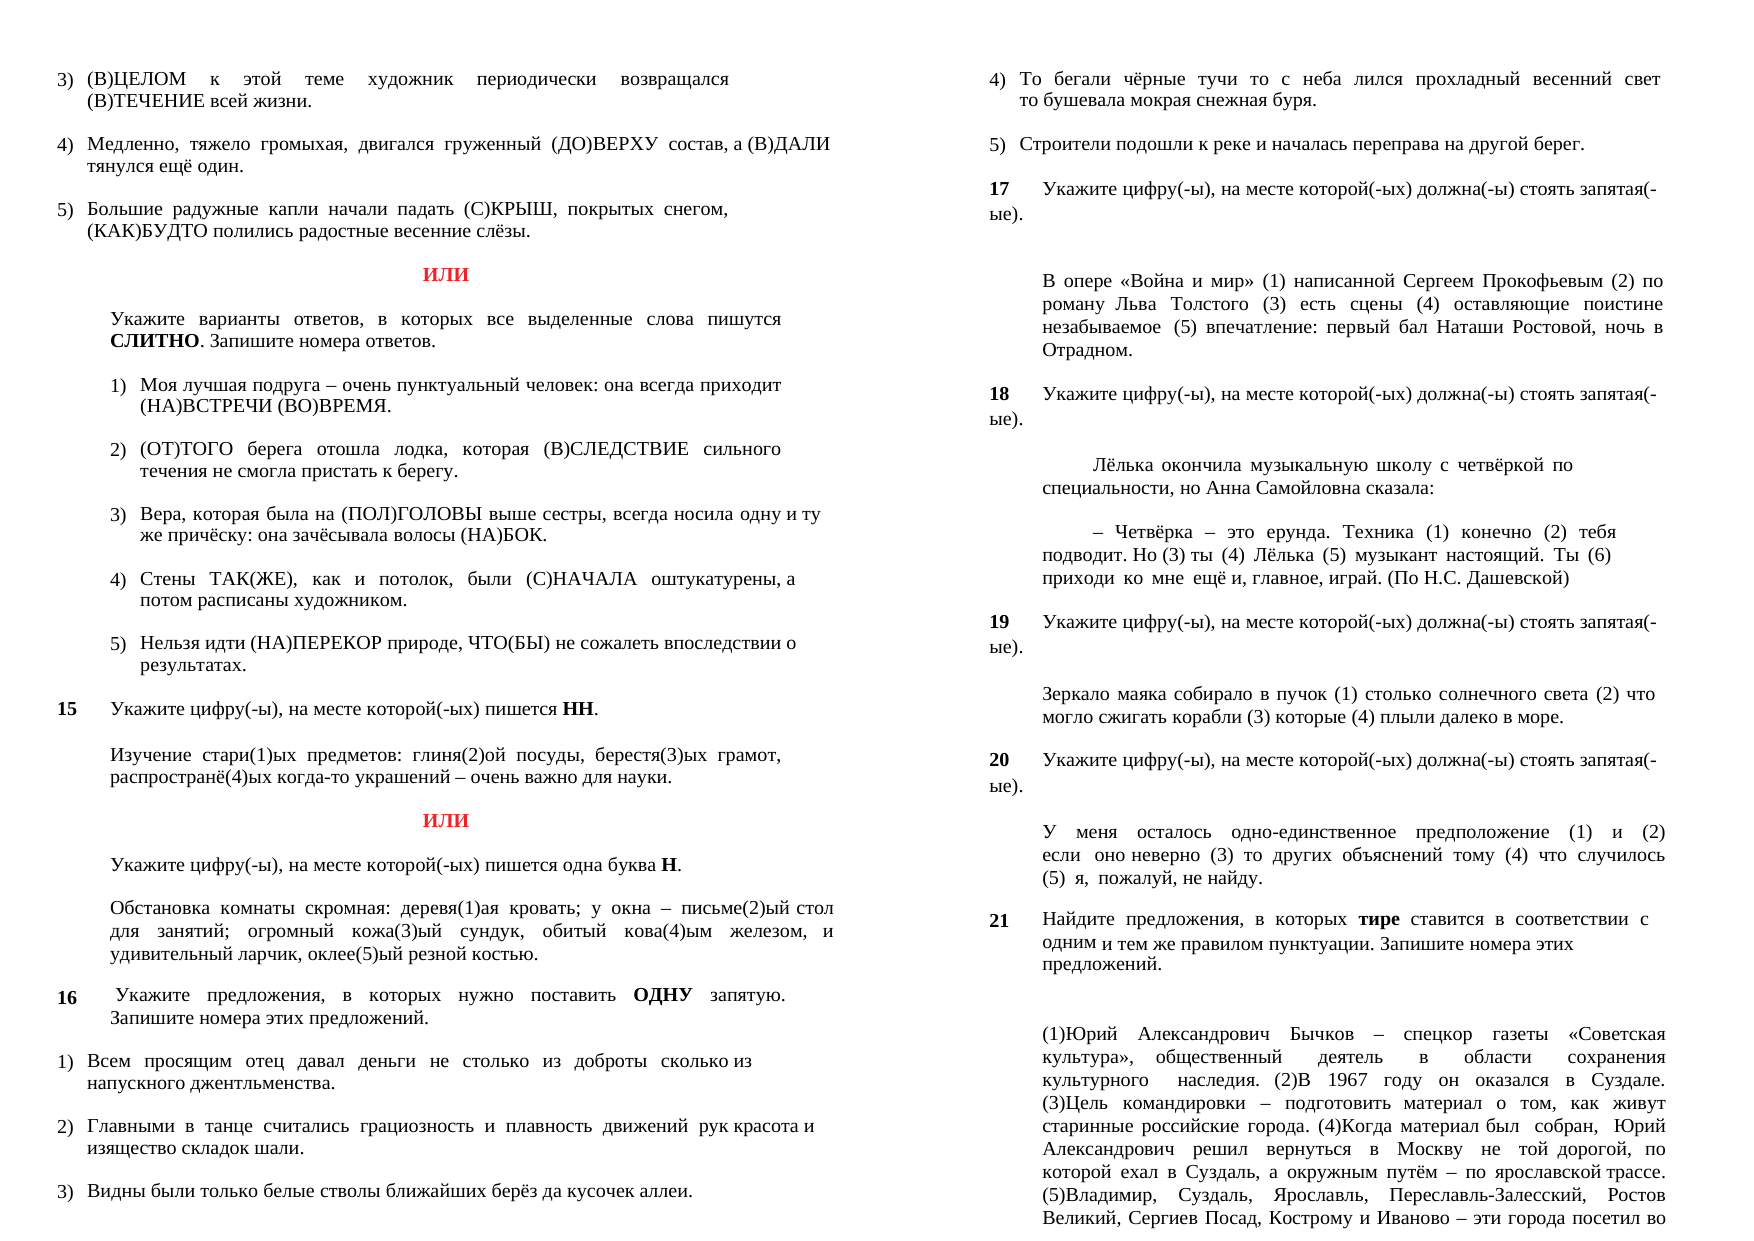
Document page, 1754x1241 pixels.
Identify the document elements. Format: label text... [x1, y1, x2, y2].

text Зеркало маяка собирало в пучок (1) столько солнечного света (2) что могло сжигать корабли (3) которые (4) плыли далеко в море. [1042, 682, 1669, 727]
text В опере «Война и мир» (1) написанной Сергеем Прокофьевым (2) по роману Льва Толстого (3) есть сцены (4) оставляющие поистине незабываемое (5) впечатление: первый бал Наташи Ростовой, ночь в Отрадном. [1042, 269, 1663, 361]
text 5) Строители подошли к реке и началась переправа на другой берег. [989, 132, 1666, 156]
text 2) Главными в танце считались грациозность и плавность движений рук красота и изящество складок шали. [57, 1114, 834, 1158]
text У меня осталось одно-единственное предположение (1) и (2) если оно неверно (3) то других объяснений тому (4) что случилось (5) я, пожалуй, не найду. [1042, 820, 1666, 889]
text ИЛИ [423, 809, 834, 832]
text 19 Укажите цифру(-ы), на месте которой(-ых) должна(-ы) стоять запятая(-ые). [989, 610, 1666, 661]
text 18 Укажите цифру(-ы), на месте которой(-ых) должна(-ы) стоять запятая(-ые). [989, 382, 1666, 432]
text 3) Вера, которая была на (ПОЛ)ГОЛОВЫ выше сестры, всегда носила одну и ту же причёску: она зачёсывала волосы (НА)БОК. [110, 502, 836, 546]
text 3) Видны были только белые стволы ближайших берёз да кусочек аллеи. [57, 1179, 834, 1203]
text 17 Укажите цифру(-ы), на месте которой(-ых) должна(-ы) стоять запятая(-ые). [989, 177, 1666, 227]
text 4) То бегали чёрные тучи то с неба лился прохладный весенний свет то бушевала мокрая снежная буря. [989, 67, 1666, 111]
text Изучение стари(1)ых предметов: глиня(2)ой посуды, берестя(3)ых грамот, распространё(4)ых когда-то украшений – очень важно для науки. [110, 743, 836, 788]
text – Четвёрка – это ерунда. Техника (1) конечно (2) тебя подводит. Но (3) ты (4) Лёлька (5) музыкант настоящий. Ты (6) приходи ко мне ещё и, главное, играй. (По Н.С. Дашевской) [1042, 520, 1666, 589]
text 21 Найдите предложения, в которых тире ставится в соответствии с одним и тем же правилом пунктуации. Запишите номера этих предложений. [989, 910, 1669, 975]
text Лёлька окончила музыкальную школу с четвёркой по специальности, но Анна Самойловна сказала: [1042, 453, 1666, 499]
text 1) Моя лучшая подруга – очень пунктуальный человек: она всегда приходит (НА)ВСТРЕЧИ (ВО)ВРЕМЯ. [110, 373, 836, 417]
text 20 Укажите цифру(-ы), на месте которой(-ых) должна(-ы) стоять запятая(-ые). [989, 748, 1666, 799]
text Укажите варианты ответов, в которых все выделенные слова пишутся СЛИТНО. Запишите номера ответов. [110, 307, 836, 352]
text ИЛИ [423, 263, 834, 286]
text 3) (В)ЦЕЛОМ к этой теме художник периодически возвращался (В)ТЕЧЕНИЕ всей жизни. [57, 67, 834, 112]
text 2) (ОТ)ТОГО берега отошла лодка, которая (В)СЛЕДСТВИЕ сильного течения не смогла пристать к берегу. [110, 438, 836, 482]
text 4) Медленно, тяжело громыхая, двигался груженный (ДО)ВЕРХУ состав, а (В)ДАЛИ тянулся ещё один. [57, 132, 834, 177]
text 15 Укажите цифру(-ы), на месте которой(-ых) пишется НН. [57, 696, 834, 722]
text 5) Нельзя идти (НА)ПЕРЕКОР природе, ЧТО(БЫ) не сожалеть впоследствии о результатах. [110, 632, 836, 676]
text 16 Укажите предложения, в которых нужно поставить ОДНУ запятую. Запишите номера этих предложений. [57, 986, 834, 1029]
text Обстановка комнаты скромная: деревя(1)ая кровать; у окна – письме(2)ый стол для занятий; огромный кожа(3)ый сундук, обитый кова(4)ым железом, и удивительный ларчик, оклее(5)ый резной костью. [110, 896, 834, 965]
text Укажите цифру(-ы), на месте которой(-ых) пишется одна буква Н. [110, 853, 834, 876]
text 4) Стены ТАК(ЖЕ), как и потолок, были (С)НАЧАЛА оштукатурены, а потом расписаны художником. [110, 567, 836, 611]
text 5) Большие радужные капли начали падать (С)КРЫШ, покрытых снегом, (КАК)БУДТО полились радостные весенние слёзы. [57, 198, 834, 242]
text 1) Всем просящим отец давал деньги не столько из доброты сколько из напускного джентльменства. [57, 1050, 834, 1094]
